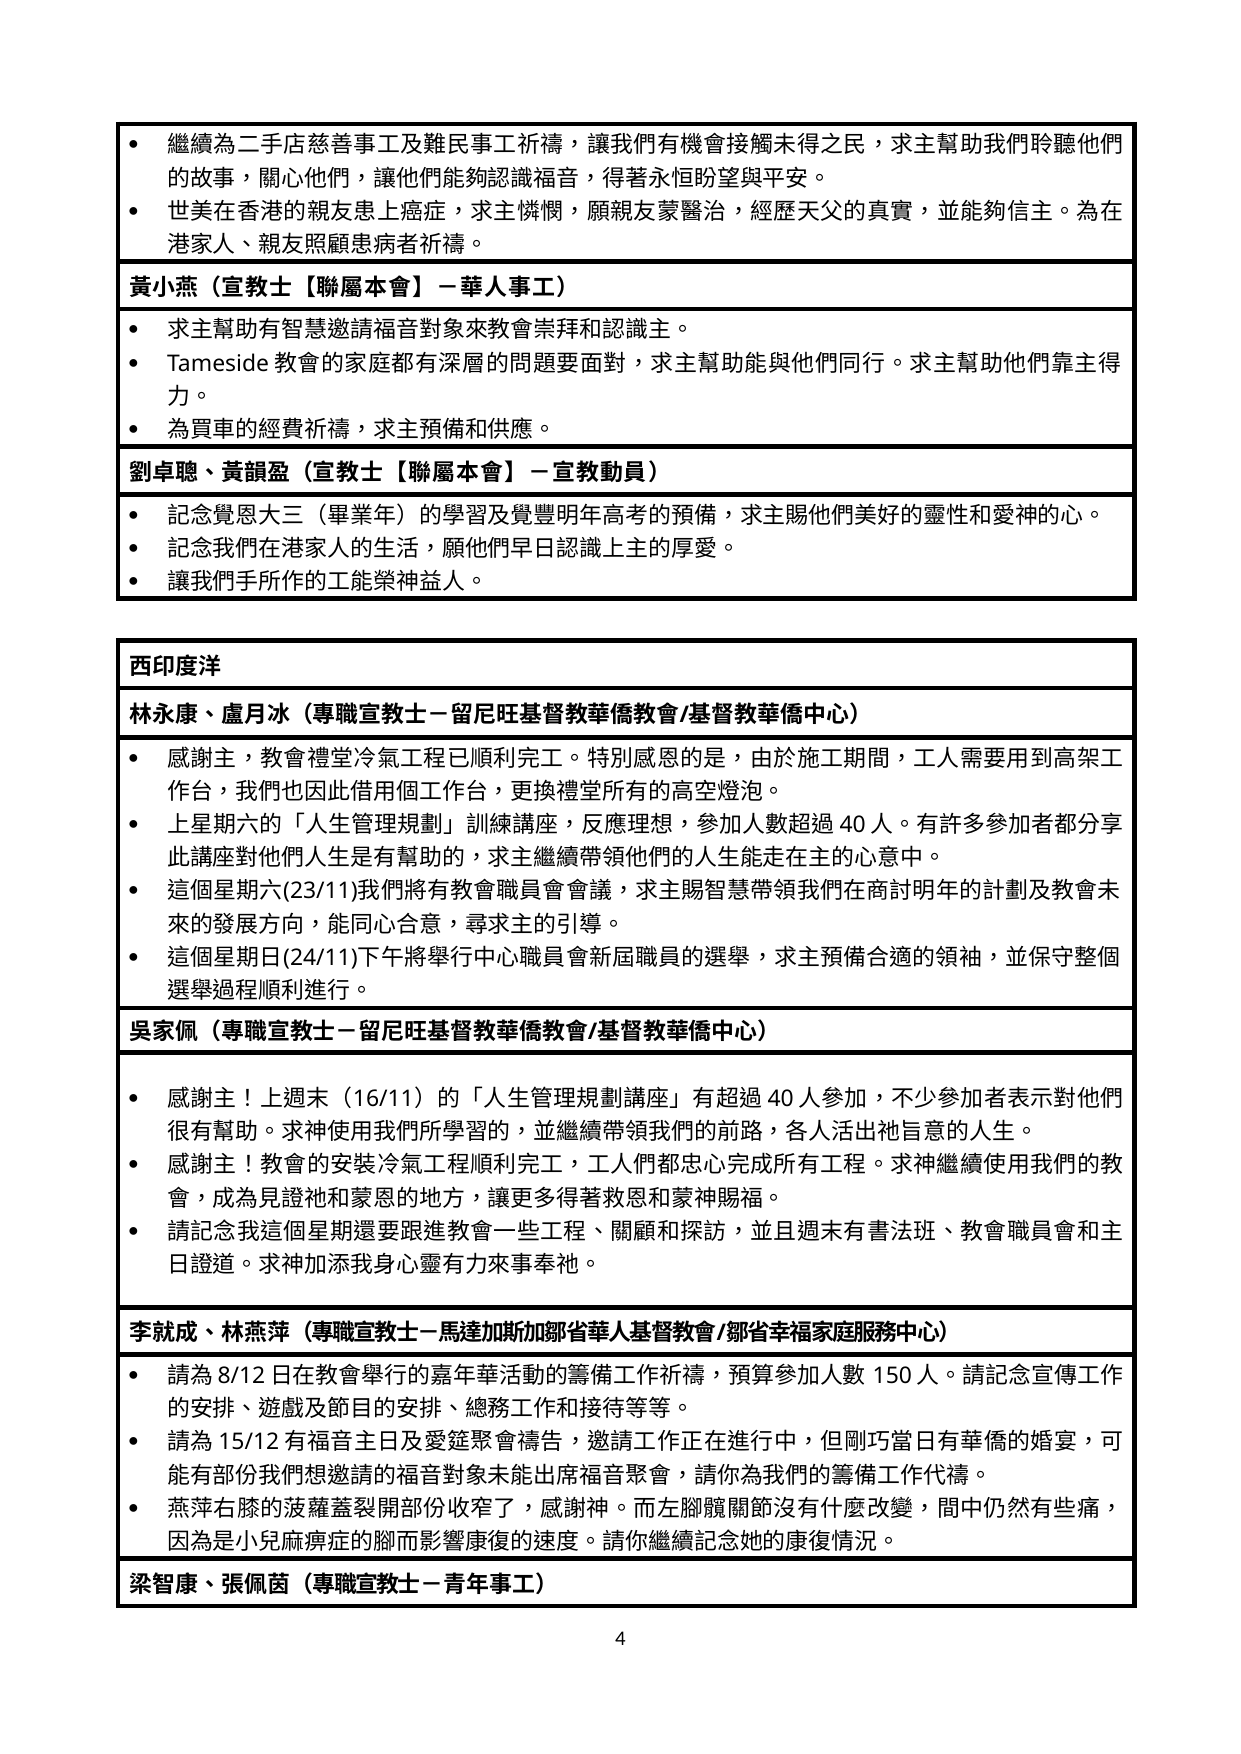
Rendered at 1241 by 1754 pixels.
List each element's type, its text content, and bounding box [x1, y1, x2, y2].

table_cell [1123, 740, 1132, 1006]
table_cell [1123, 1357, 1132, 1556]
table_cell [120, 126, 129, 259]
table_cell 吳家佩（專職宣教士－留尼旺基督教華僑教會/基督教華僑中心） [120, 1010, 1132, 1050]
table_cell 李就成、林燕萍（專職宣教士－馬達加斯加鄒省華人基督教會/鄒省幸福家庭服務中心） [120, 1310, 1132, 1352]
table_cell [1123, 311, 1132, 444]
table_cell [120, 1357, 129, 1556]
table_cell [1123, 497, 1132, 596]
table_cell 梁智康、張佩茵（專職宣教士－青年事工） [120, 1561, 1132, 1603]
table_header 西印度洋 [120, 643, 1132, 686]
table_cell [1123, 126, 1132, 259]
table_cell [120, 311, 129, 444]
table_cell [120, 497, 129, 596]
table_cell 黃小燕（宣教士【聯屬本會】－華人事工） [120, 264, 1132, 307]
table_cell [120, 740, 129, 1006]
table_cell 感謝主！上週末（16/11）的「人生管理規劃講座」有超過40人參加，不少參加者表示對他們很有幫助。求神使用我們所學習的，並繼續帶領我們的前路，各人活出祂旨意的人生。 感謝主！教會的安裝冷氣工程順利完工，工人們都忠心完成所有工程。求神繼續使用我們的教會，成為見證祂和蒙恩的地方，讓更多得著救恩和蒙神賜福。 請記念我這個星期還要跟進教會一些工程、關顧和探訪，並且週末有書法班、教會職員會和主日證道。求神加添我身心靈有力來事奉祂。 [120, 1055, 1132, 1305]
table_cell 劉卓聰、黃韻盈（宣教士【聯屬本會】－宣教動員） [120, 449, 1132, 492]
table_cell 林永康、盧月冰（專職宣教士－留尼旺基督教華僑教會/基督教華僑中心） [120, 690, 1132, 735]
